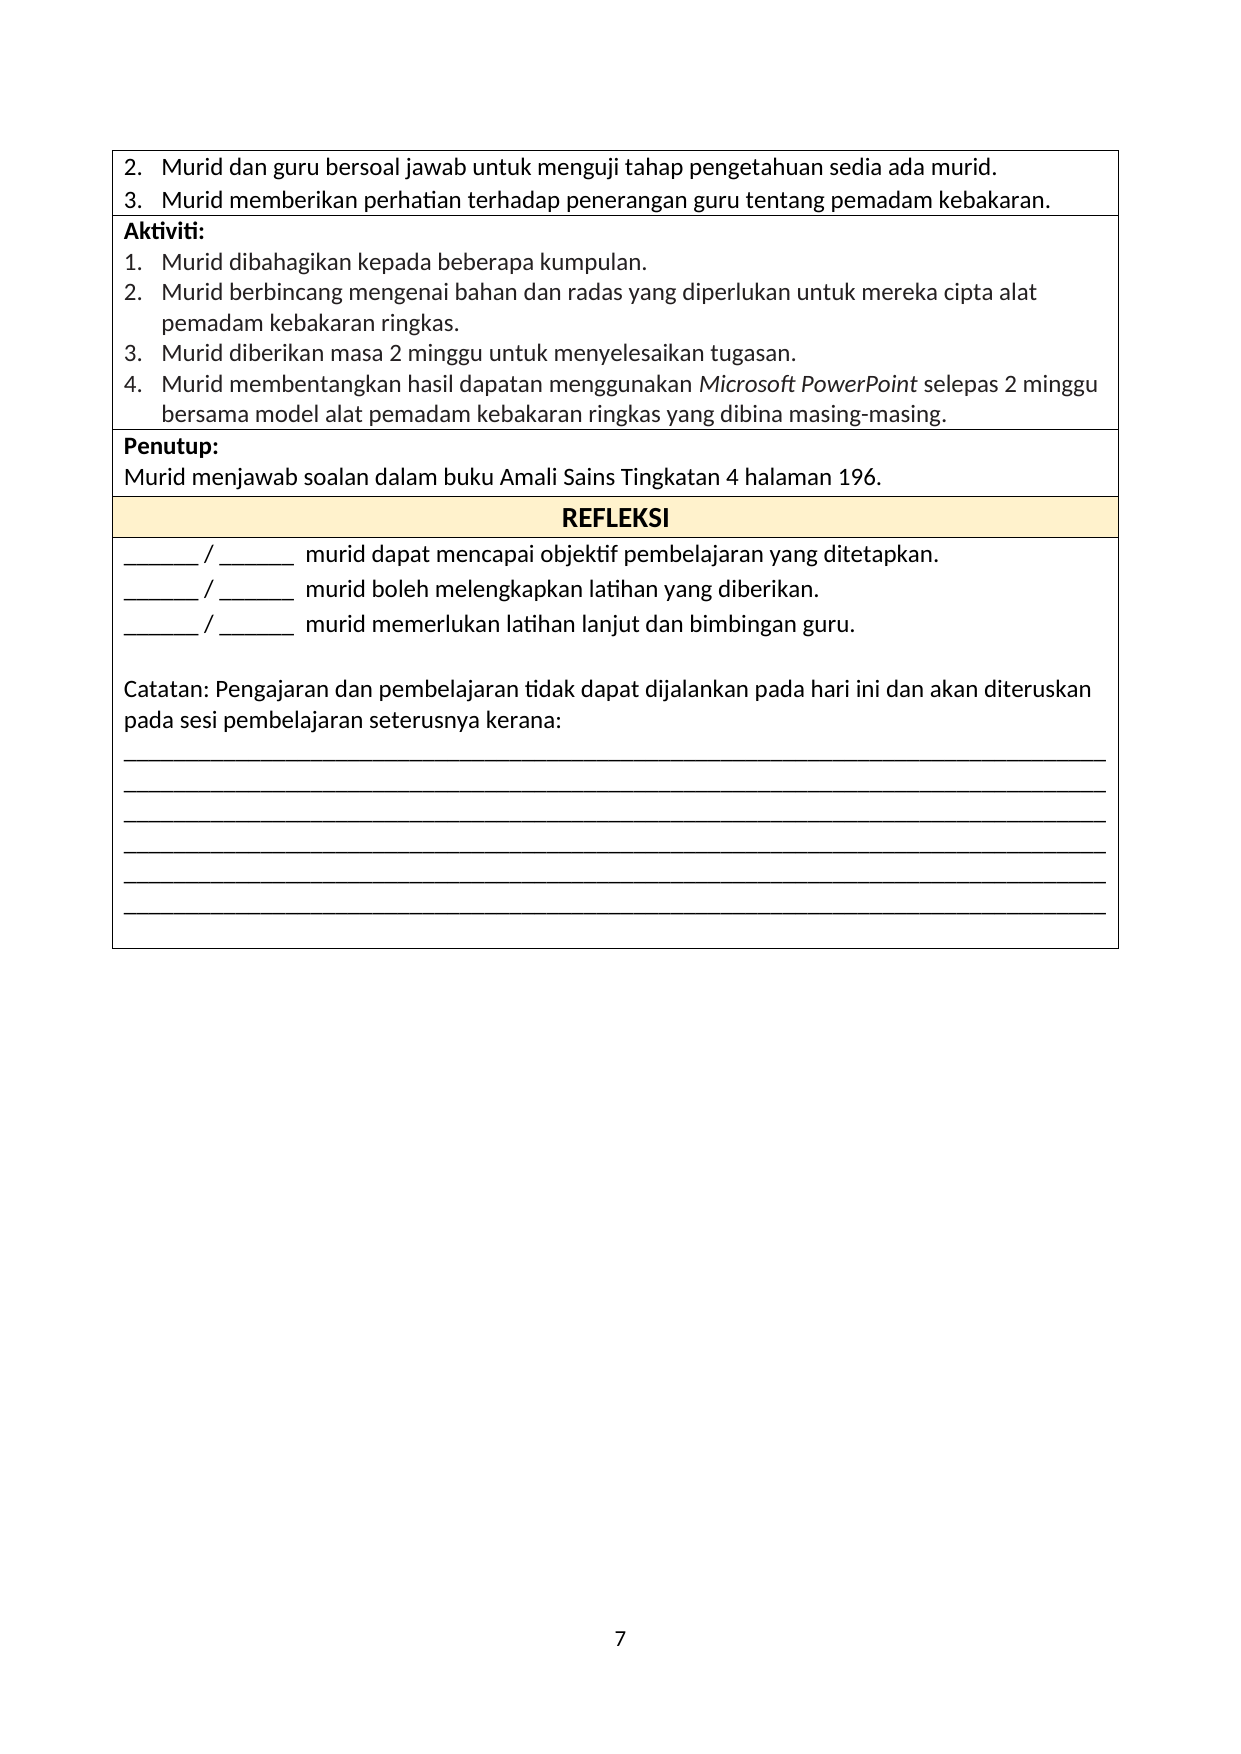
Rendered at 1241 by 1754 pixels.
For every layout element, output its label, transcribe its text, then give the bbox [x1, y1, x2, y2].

table_cell Aktiviti: Murid dibahagikan kepada beberapa kumpulan. Murid berbincang mengenai bahan dan radas yang diperlukan untuk mereka cipta alat pemadam kebakaran ringkas. Murid diberikan masa 2 minggu untuk menyelesaikan tugasan. Murid membentangkan hasil dapatan menggunakan Microsoft PowerPoint selepas 2 minggu bersama model alat pemadam kebakaran ringkas yang dibina masing-masing. [113, 216, 1118, 429]
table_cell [113, 151, 1118, 214]
table_cell ______ / ______ murid dapat mencapai objektif pembelajaran yang ditetapkan. ______ / ______ murid boleh melengkapkan latihan yang diberikan. ______ / ______ murid memerlukan latihan lanjut dan bimbingan guru. Catatan: Pengajaran dan pembelajaran tidak dapat dijalankan pada hari ini dan akan diteruskan pada sesi pembelajaran seterusnya kerana: _______________________________________________________________________________ _______________________________________________________________________________ _______________________________________________________________________________ _______________________________________________________________________________ _______________________________________________________________________________ _______________________________________________________________________________ [113, 538, 1118, 948]
table_cell REFLEKSI [113, 497, 1118, 537]
table_cell Penutup: Murid menjawab soalan dalam buku Amali Sains Tingkatan 4 halaman 196. [113, 430, 1118, 496]
